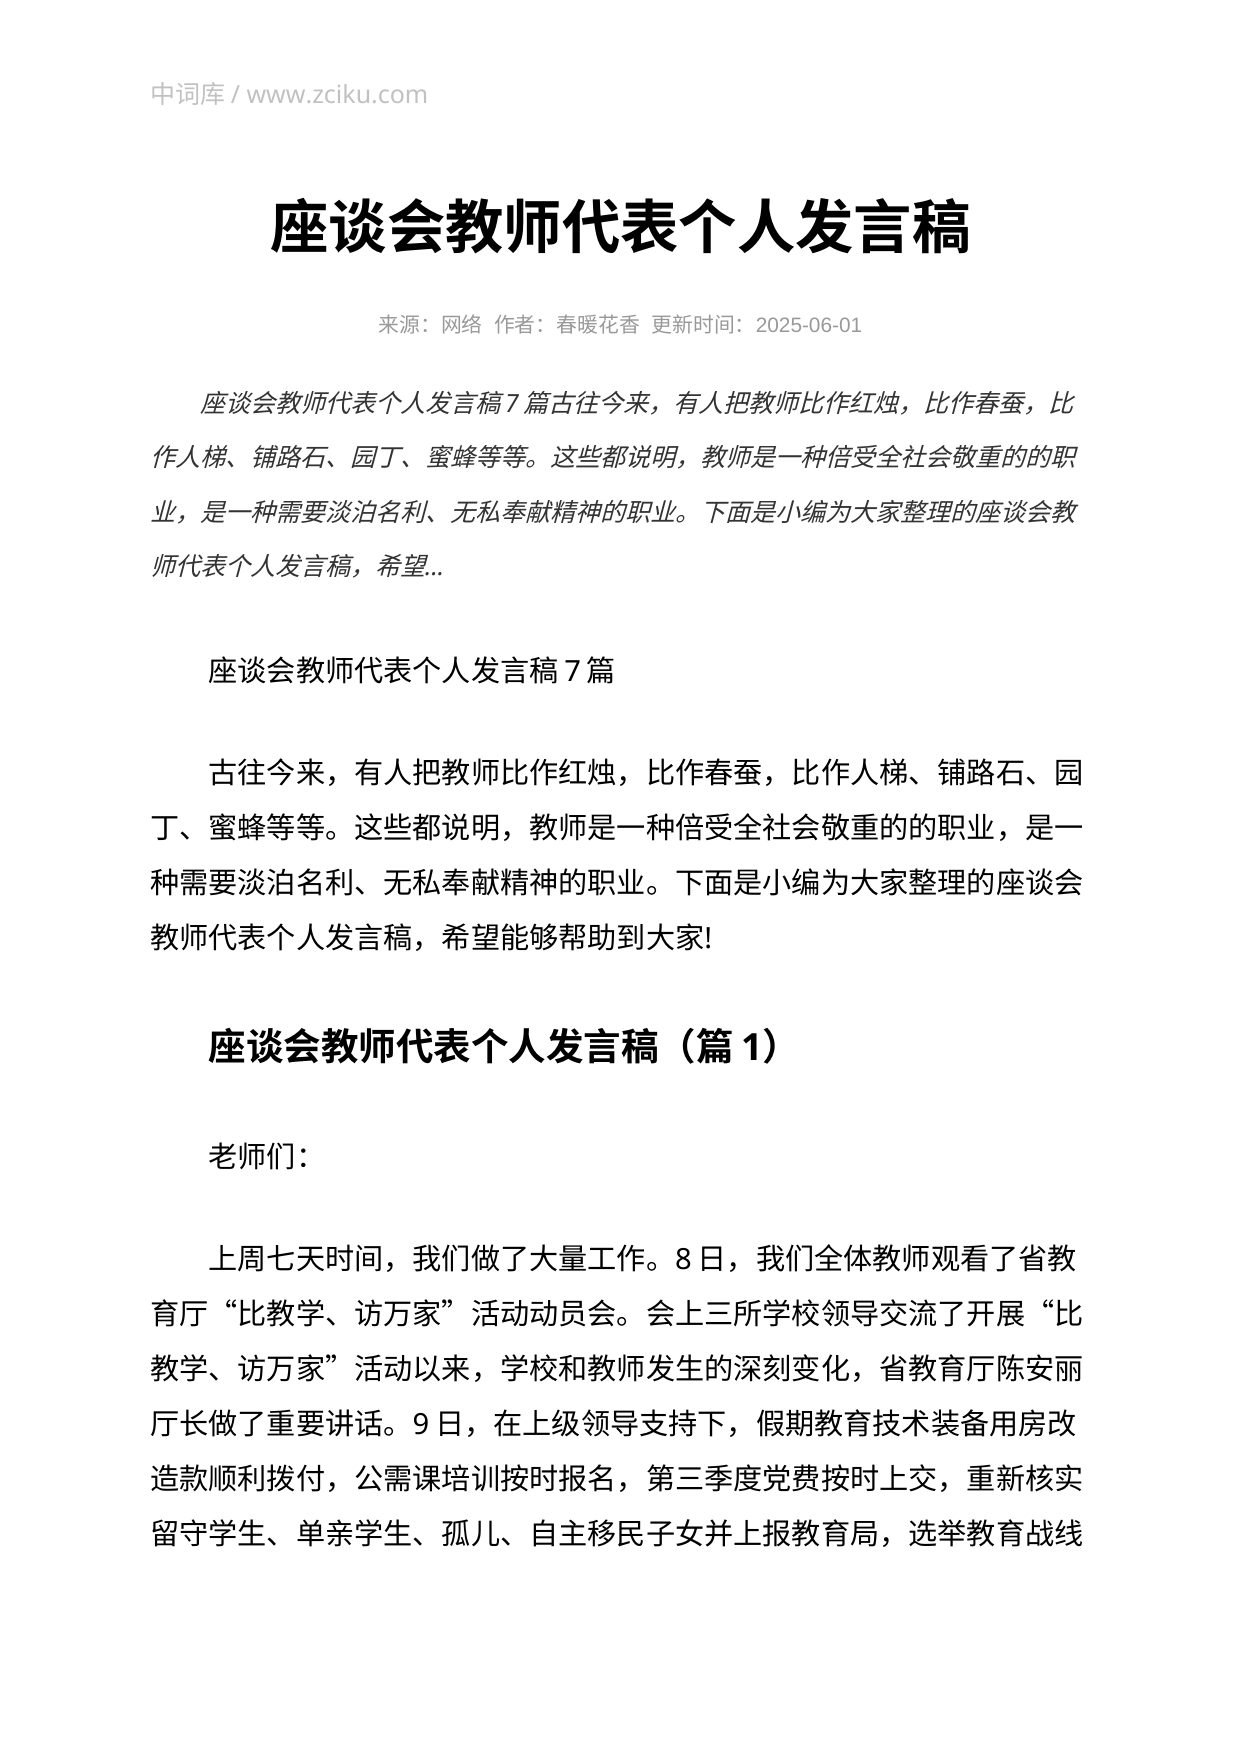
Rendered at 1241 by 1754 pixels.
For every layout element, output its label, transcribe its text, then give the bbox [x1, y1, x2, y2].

subtitle 座谈会教师代表个人发言稿 [150, 181, 1090, 266]
text 古往今来，有人把教师比作红烛，比作春蚕，比作人梯、铺路石、园丁、蜜蜂等等。这些都说明，教师是一种倍受全社会敬重的的职业，是一种需要淡泊名利、无私奉献精神的职业。下面是小编为大家整理的座谈会教师代表个人发言稿，希望能够帮助到大家! [150, 750, 1090, 957]
text 来源：网络 作者：春暖花香 更新时间：2025-06-01 [150, 313, 1090, 337]
text 座谈会教师代表个人发言稿7篇古往今来，有人把教师比作红烛，比作春蚕，比作人梯、铺路石、园丁、蜜蜂等等。这些都说明，教师是一种倍受全社会敬重的的职业，是一种需要淡泊名利、无私奉献精神的职业。下面是小编为大家整理的座谈会教师代表个人发言稿，希望... [150, 383, 1090, 583]
text 老师们： [150, 1134, 1090, 1176]
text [150, 1236, 1090, 1553]
text 座谈会教师代表个人发言稿（篇1） [150, 1016, 1090, 1071]
text 座谈会教师代表个人发言稿7篇 [150, 648, 1090, 690]
